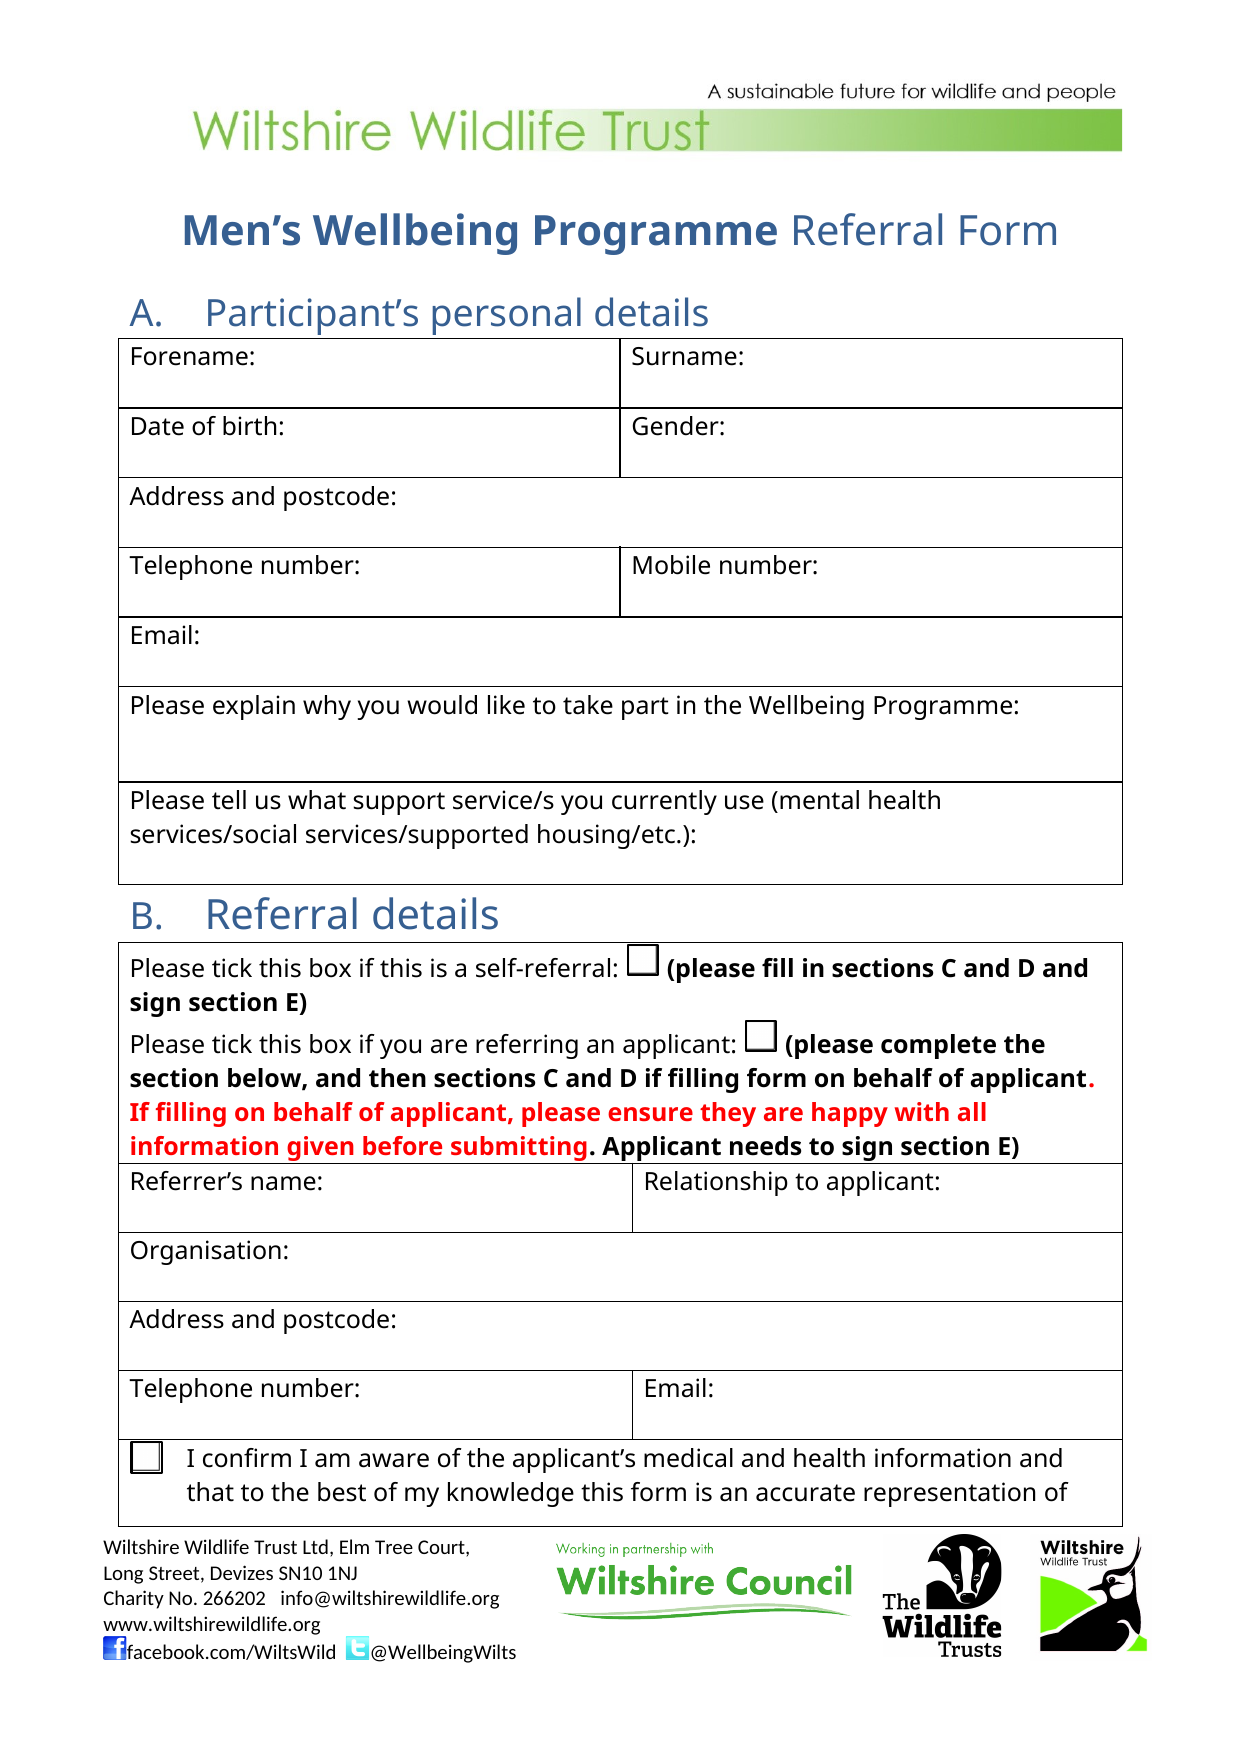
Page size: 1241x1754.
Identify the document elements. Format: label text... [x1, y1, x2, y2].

table_cell Mobile number: [621, 548, 1122, 616]
picture [543, 1534, 865, 1622]
table_cell Forename: [119, 339, 619, 407]
table_cell [390, 1164, 632, 1232]
table_cell Referrer’s name: [119, 1164, 390, 1232]
table_cell Date of birth: [119, 409, 619, 477]
table_cell Email: [119, 618, 1122, 686]
table_cell Please tell us what support service/s you currently use (mental health services/social services/supported housing/etc.): [119, 783, 1122, 884]
table_cell Telephone number: [119, 1371, 390, 1439]
picture [1030, 1534, 1153, 1661]
table_cell [119, 1440, 175, 1526]
table_cell [880, 1371, 1122, 1439]
table_cell Telephone number: [119, 548, 619, 616]
table_cell Referral details [118, 885, 1122, 942]
picture [103, 1636, 127, 1660]
table_cell Relationship to applicant: [633, 1164, 1122, 1232]
table_header Participant’s personal details [118, 287, 1122, 338]
table_cell Surname: [621, 339, 1122, 407]
table_cell Please explain why you would like to take part in the Wellbeing Programme: [119, 687, 1122, 781]
table_cell Gender: [621, 409, 1122, 477]
text Men’s Wellbeing Programme Referral Form [118, 201, 1122, 257]
table_cell Organisation: [119, 1233, 1122, 1301]
table_cell [390, 1371, 632, 1439]
table_cell Please tick this box if this is a self-referral: (please fill in sections C and D and sign section E) Please tick this box if you are referring an applicant: (please complete the section below, and then sections C and D if filling form on behalf of applicant. If filling on behalf of applicant, please ensure they are happy with all information given before submitting. Applicant needs to sign section E) [119, 943, 1122, 1163]
table_cell Address and postcode: [119, 1302, 1122, 1370]
table_cell Address and postcode: [119, 478, 1122, 546]
picture [882, 1534, 1002, 1657]
picture [345, 1636, 370, 1660]
picture [177, 73, 1123, 173]
table_cell Email: [633, 1371, 879, 1439]
